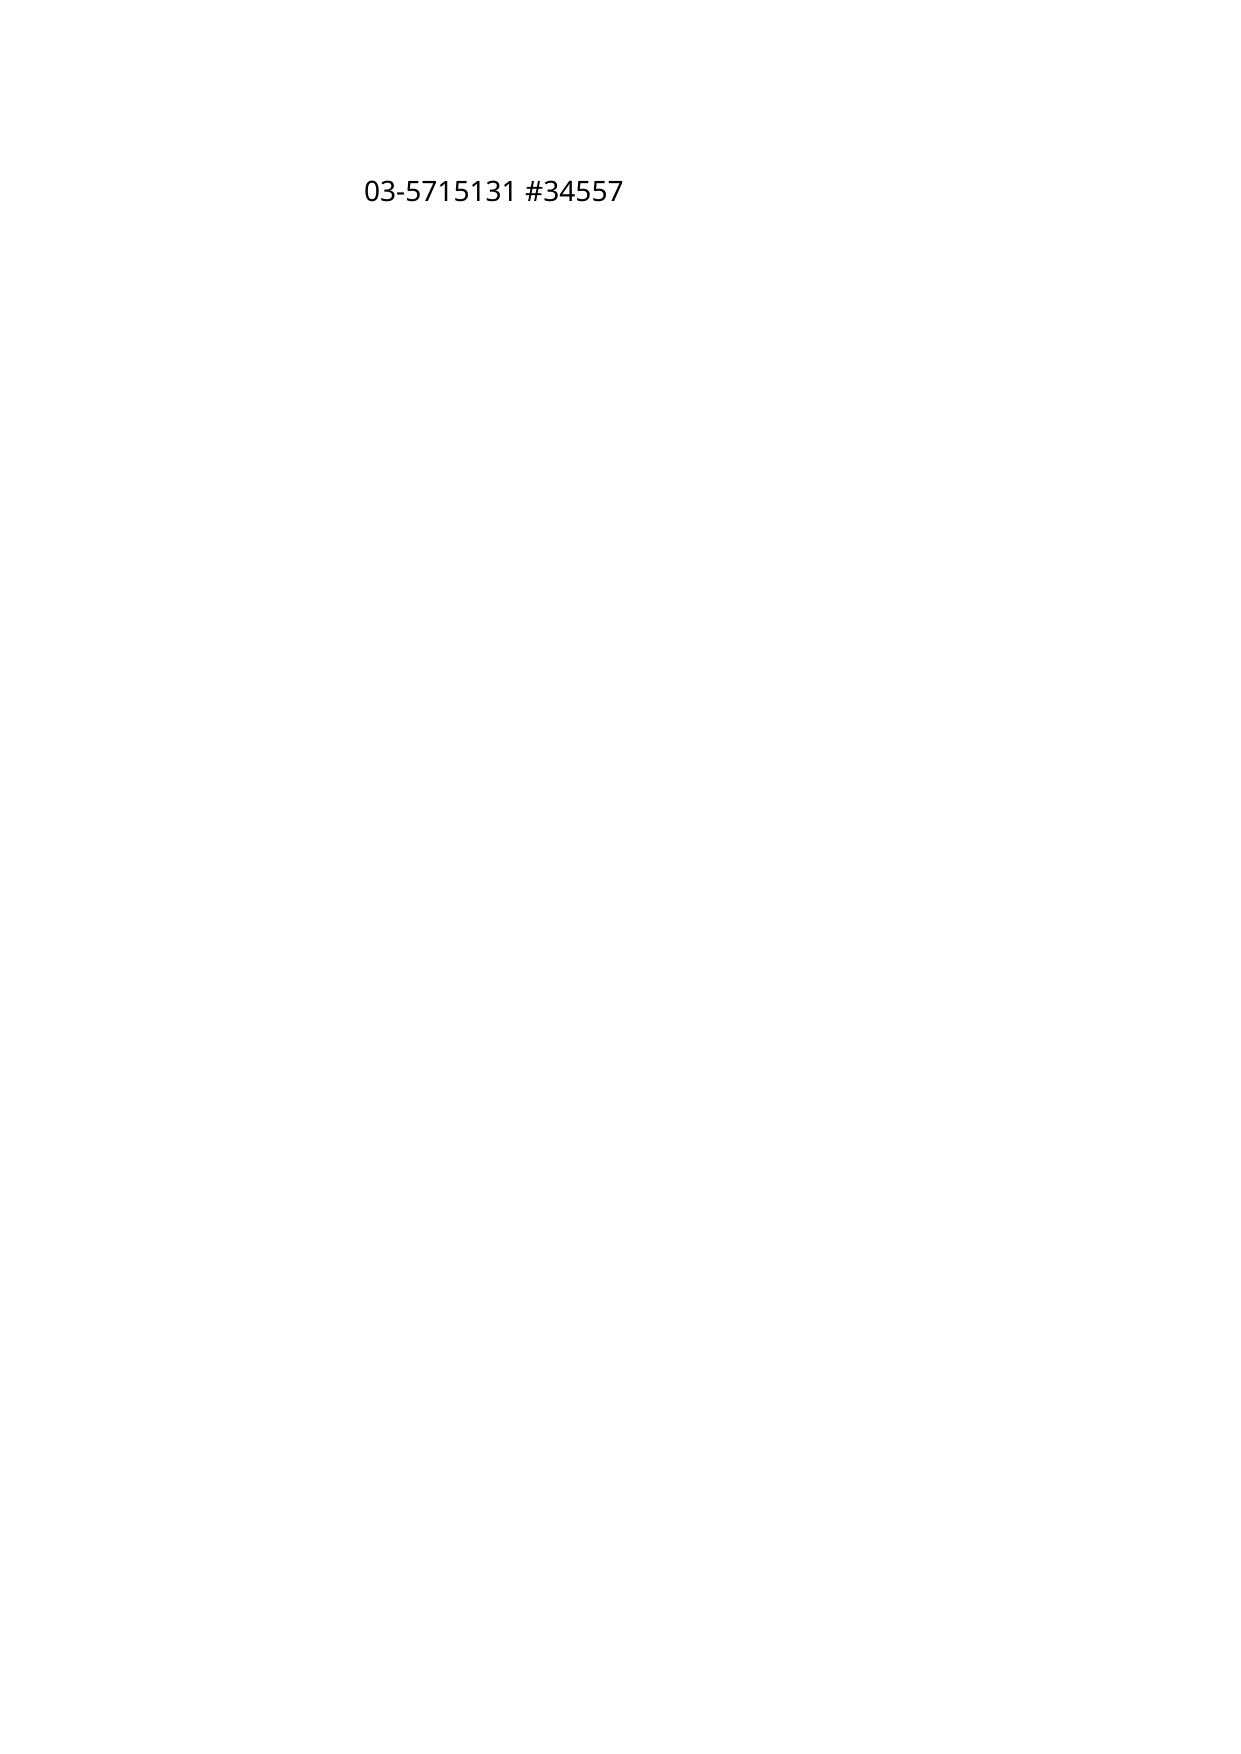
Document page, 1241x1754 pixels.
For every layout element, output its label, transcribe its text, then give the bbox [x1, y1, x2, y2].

list 03-5715131 #34557 [276, 164, 1053, 210]
